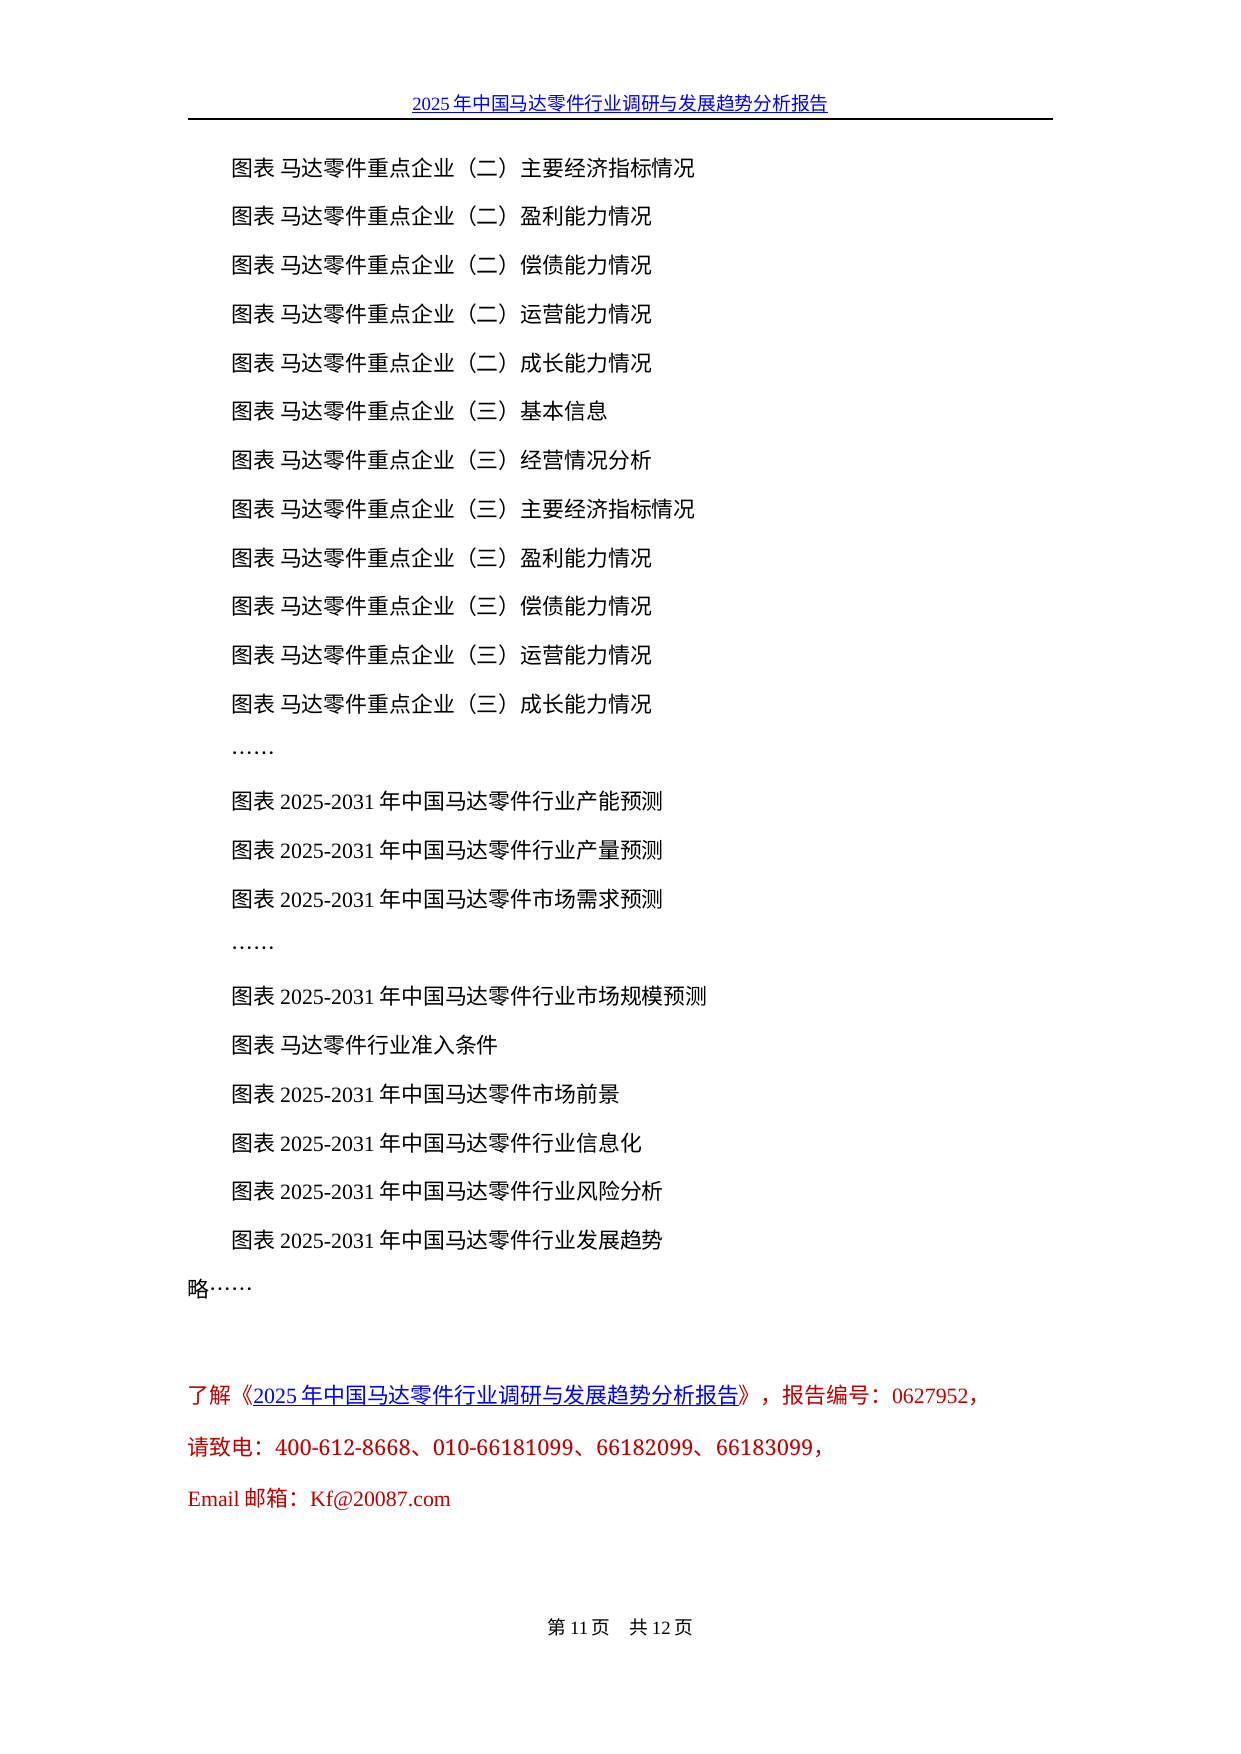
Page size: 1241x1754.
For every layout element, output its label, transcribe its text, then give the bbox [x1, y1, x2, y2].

text Email邮箱：Kf@20087.com [187, 1481, 1053, 1513]
text 请致电：400-612-8668、010-66181099、66182099、66183099， [187, 1429, 1053, 1462]
text 了解《2025年中国马达零件行业调研与发展趋势分析报告》，报告编号：0627952， [187, 1378, 1053, 1410]
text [187, 150, 1053, 1304]
